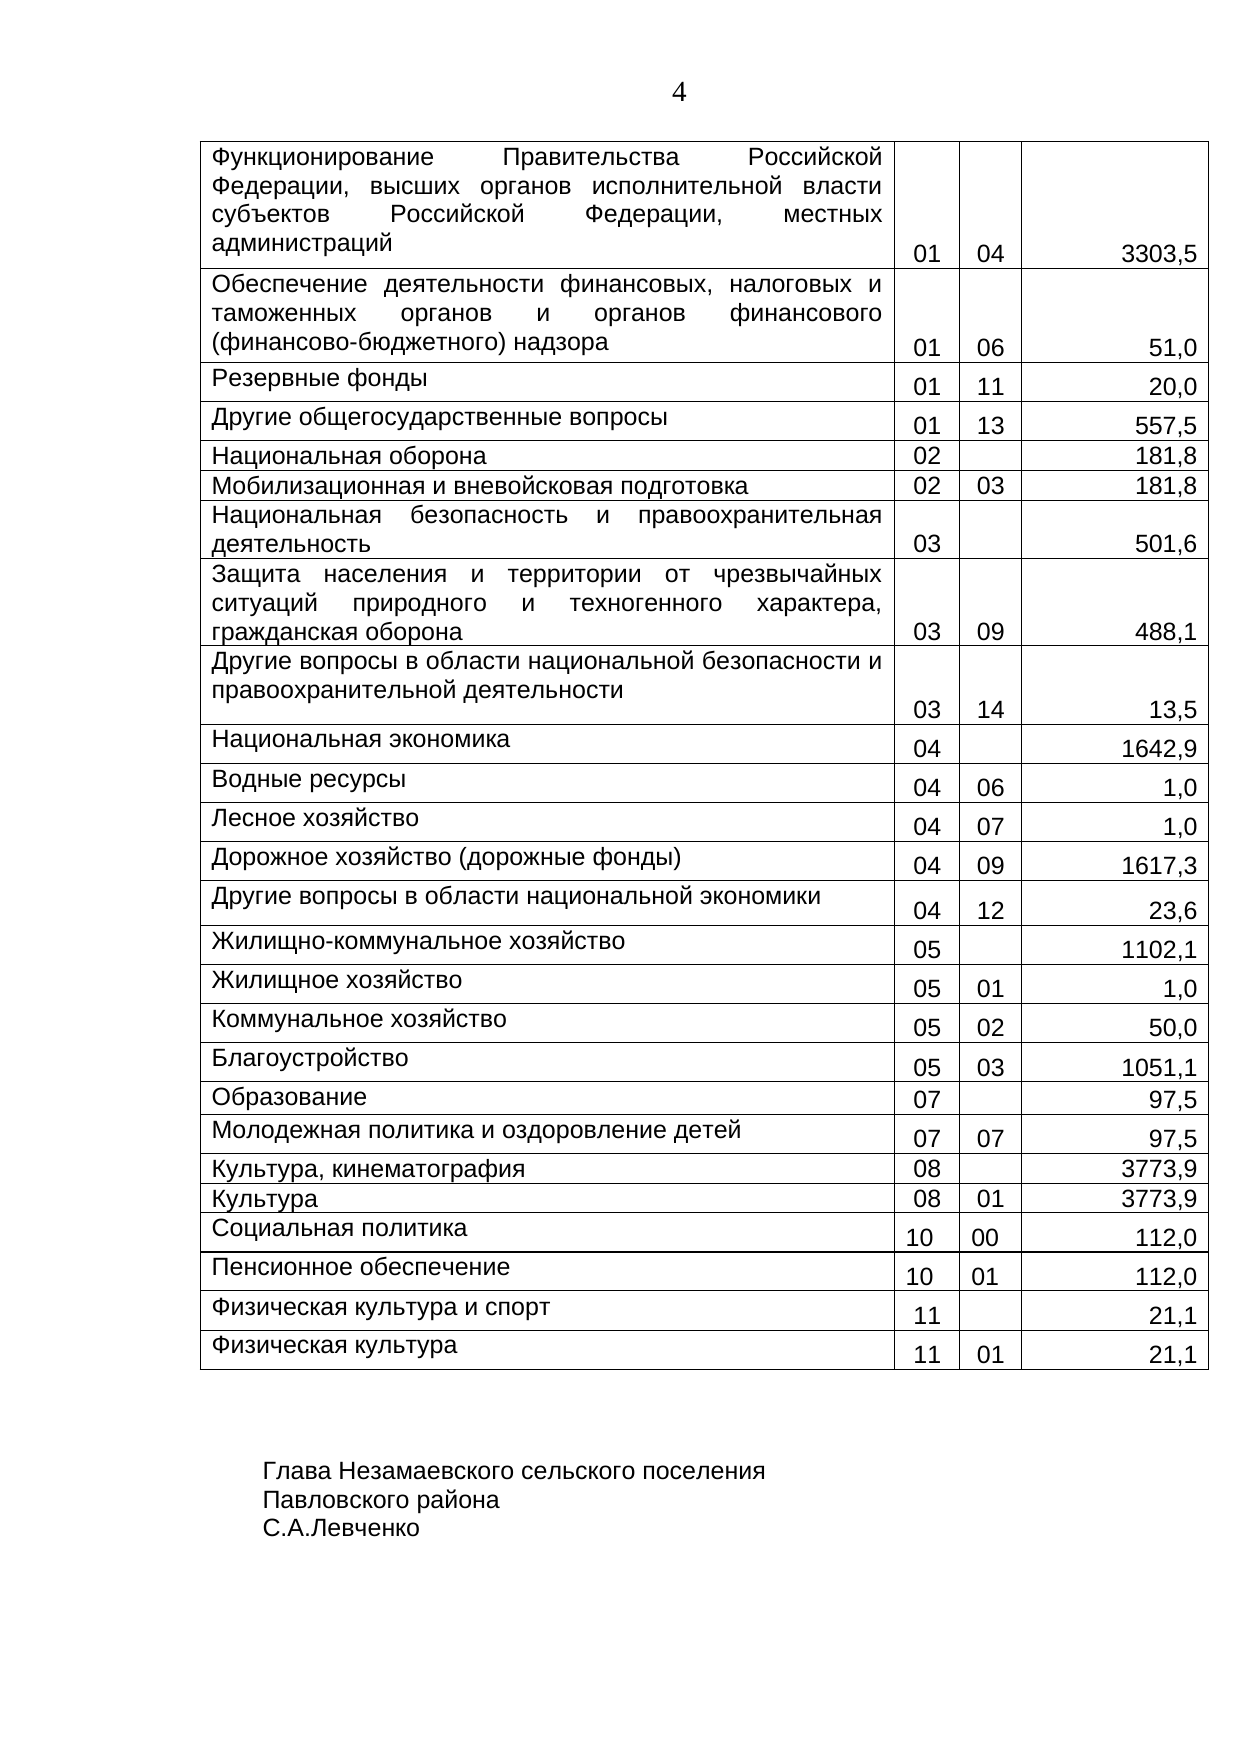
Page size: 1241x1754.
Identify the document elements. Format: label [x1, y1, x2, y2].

table_cell [177, 141, 1220, 1628]
